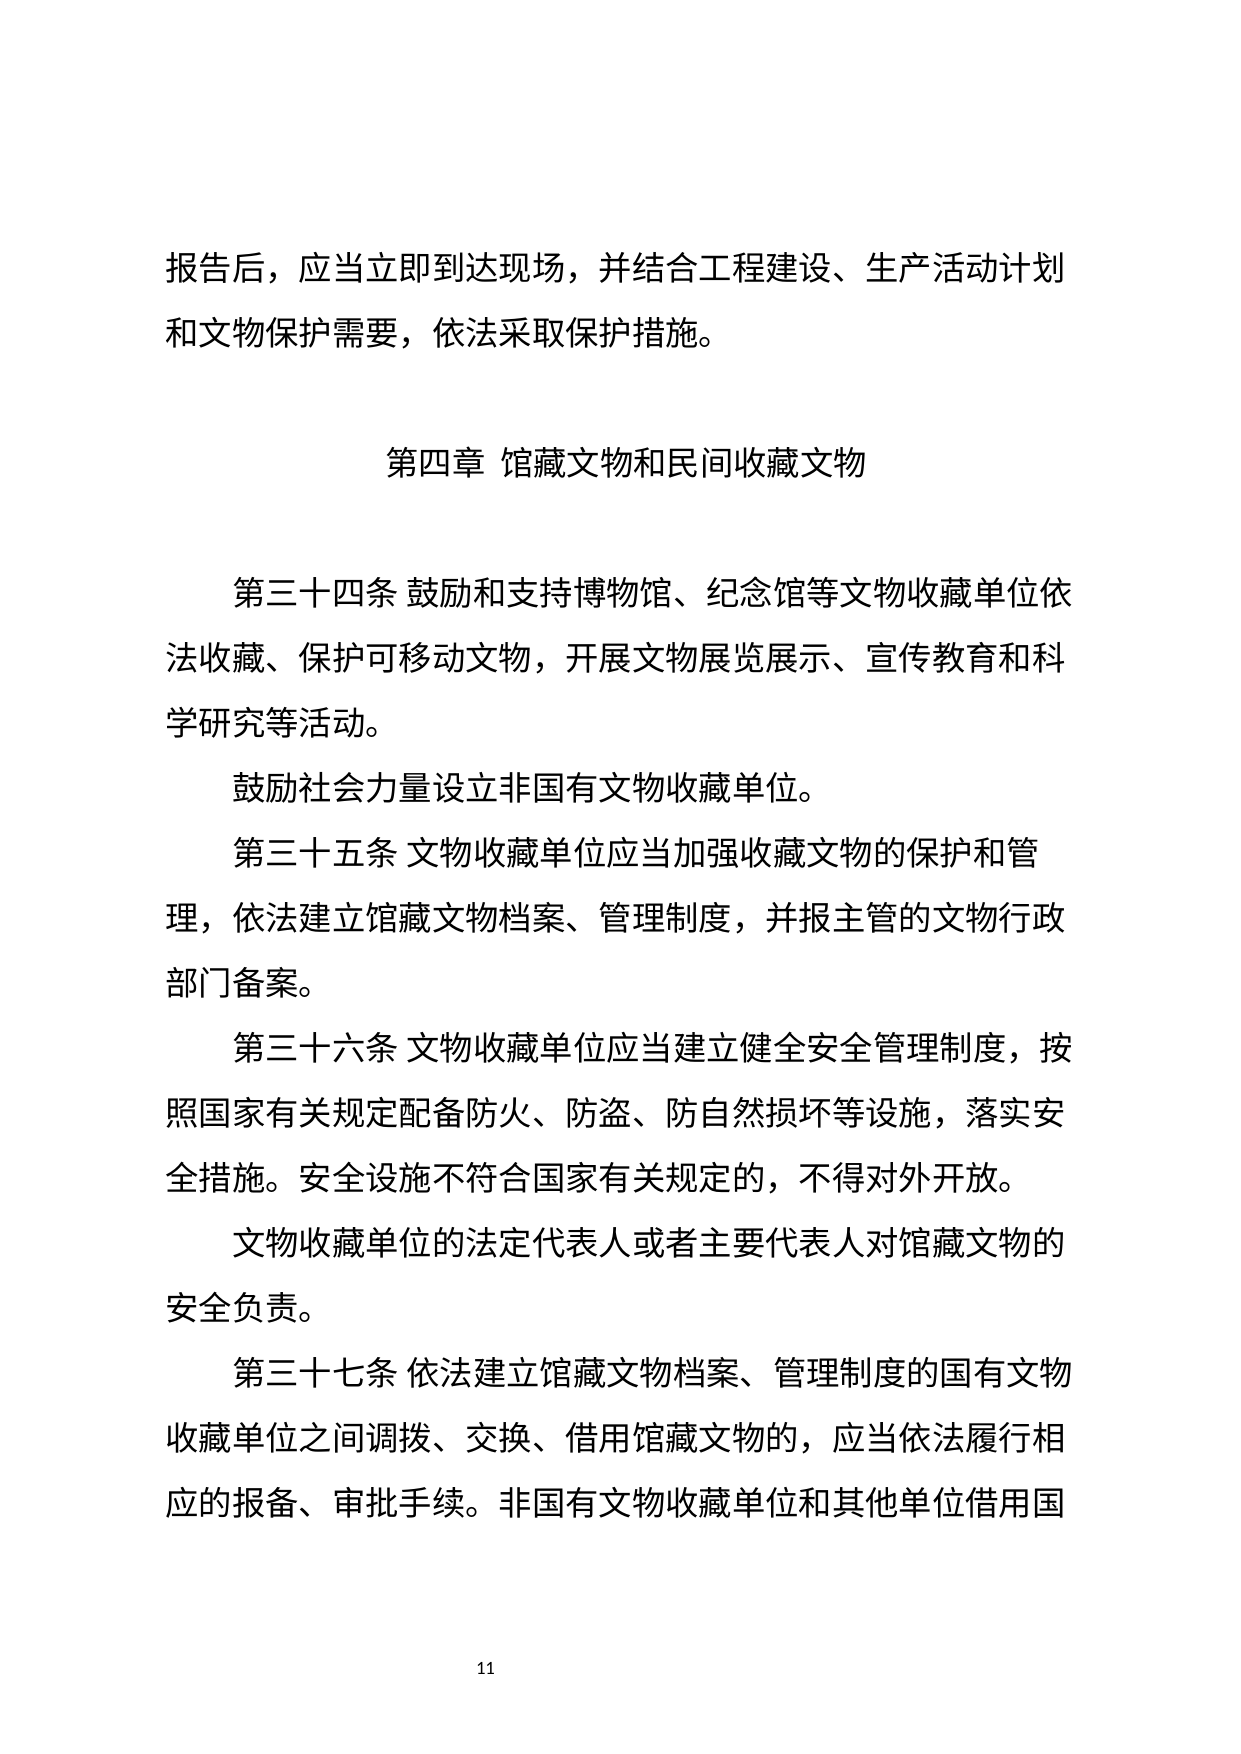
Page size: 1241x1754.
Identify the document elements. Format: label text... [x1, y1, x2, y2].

list 第四章 馆藏文物和民间收藏文物 [165, 428, 1087, 493]
list 第三十五条 文物收藏单位应当加强收藏文物的保护和管理，依法建立馆藏文物档案、管理制度，并报主管的文物行政部门备案。 [165, 818, 1087, 1013]
list 文物收藏单位的法定代表人或者主要代表人对馆藏文物的安全负责。 [165, 1208, 1087, 1338]
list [165, 233, 1087, 363]
list 第三十六条 文物收藏单位应当建立健全安全管理制度，按照国家有关规定配备防火、防盗、防自然损坏等设施，落实安全措施。安全设施不符合国家有关规定的，不得对外开放。 [165, 1013, 1087, 1208]
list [165, 1338, 1087, 1533]
list 第三十四条 鼓励和支持博物馆、纪念馆等文物收藏单位依法收藏、保护可移动文物，开展文物展览展示、宣传教育和科学研究等活动。 [165, 558, 1087, 753]
list 鼓励社会力量设立非国有文物收藏单位。 [165, 753, 1087, 818]
